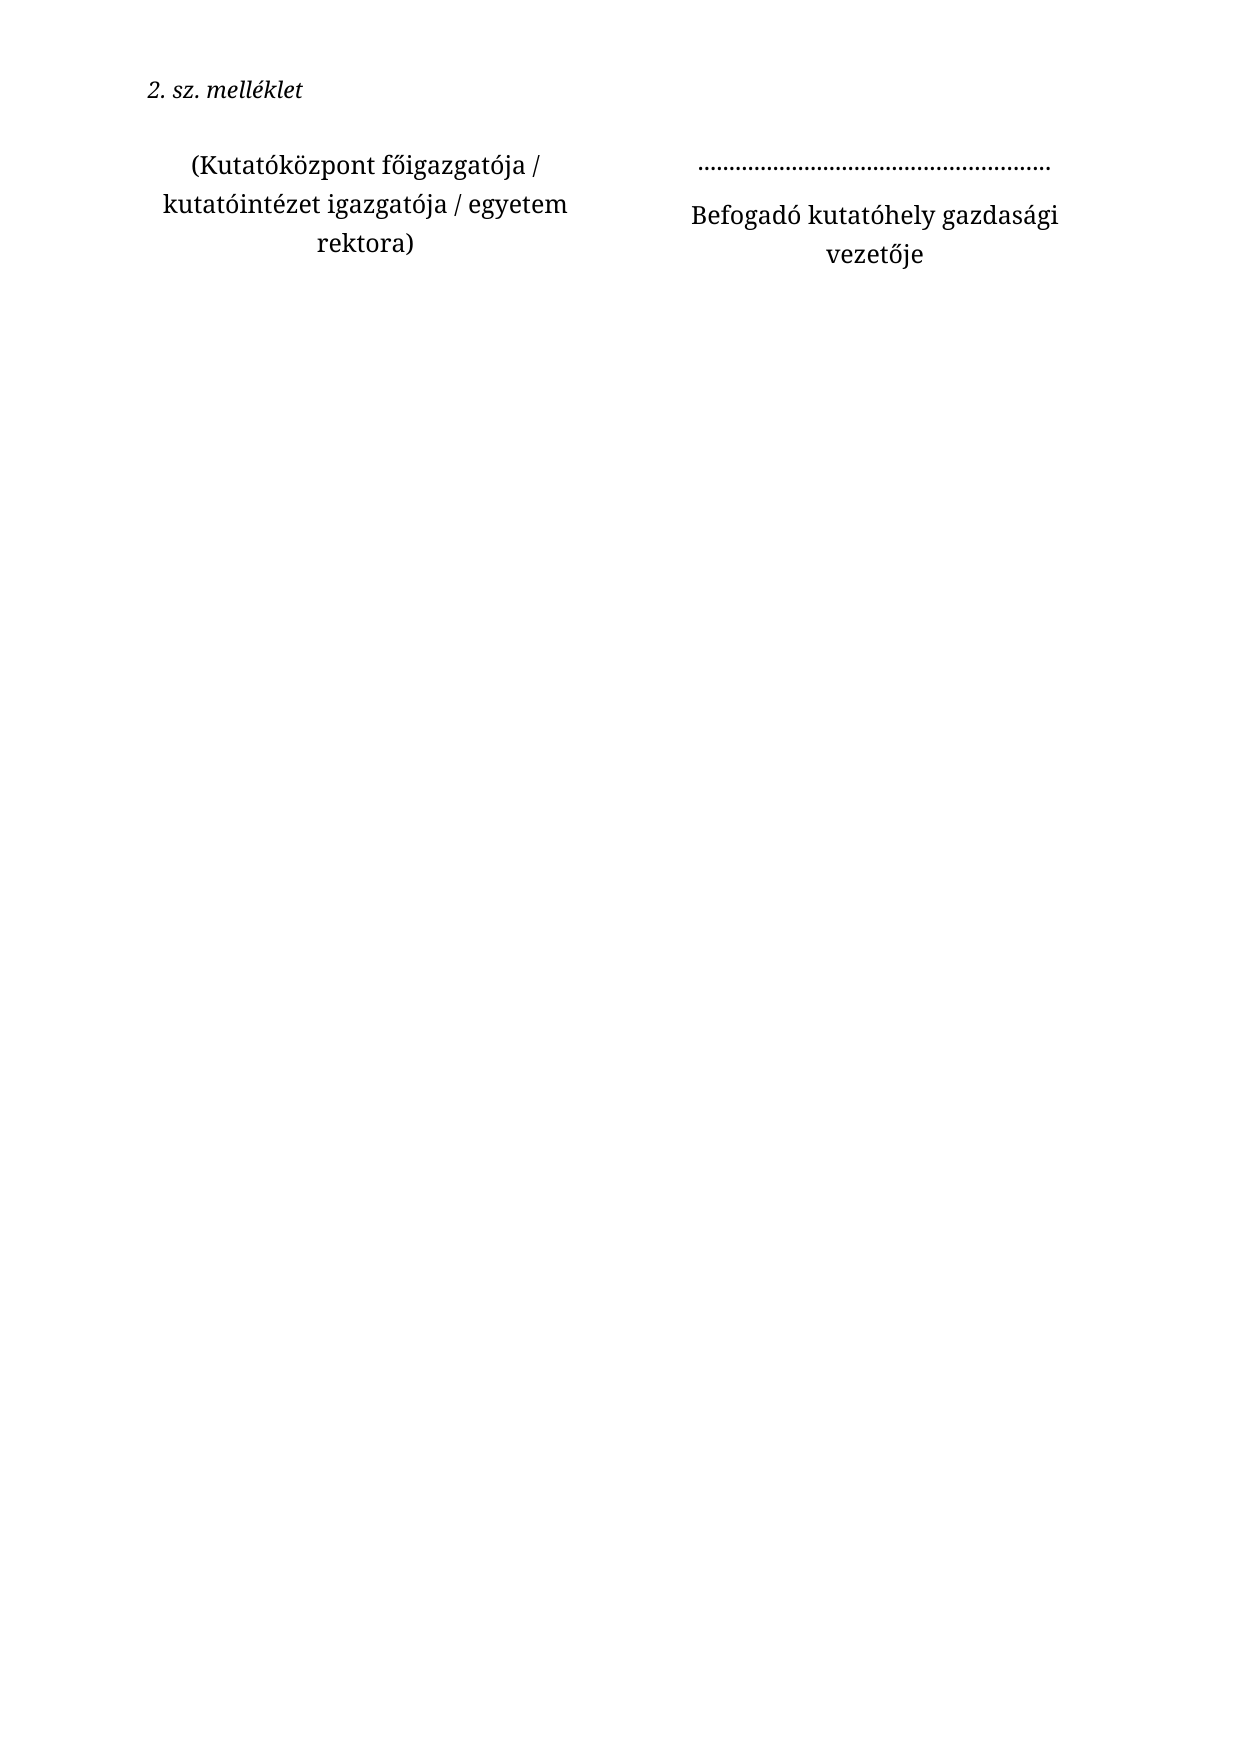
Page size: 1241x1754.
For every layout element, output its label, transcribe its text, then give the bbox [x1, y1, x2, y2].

text Befogadó kutatóhely gazdasági vezetője [657, 197, 1093, 271]
text (Kutatóközpont főigazgatója / kutatóintézet igazgatója / egyetem rektora) [148, 148, 583, 260]
